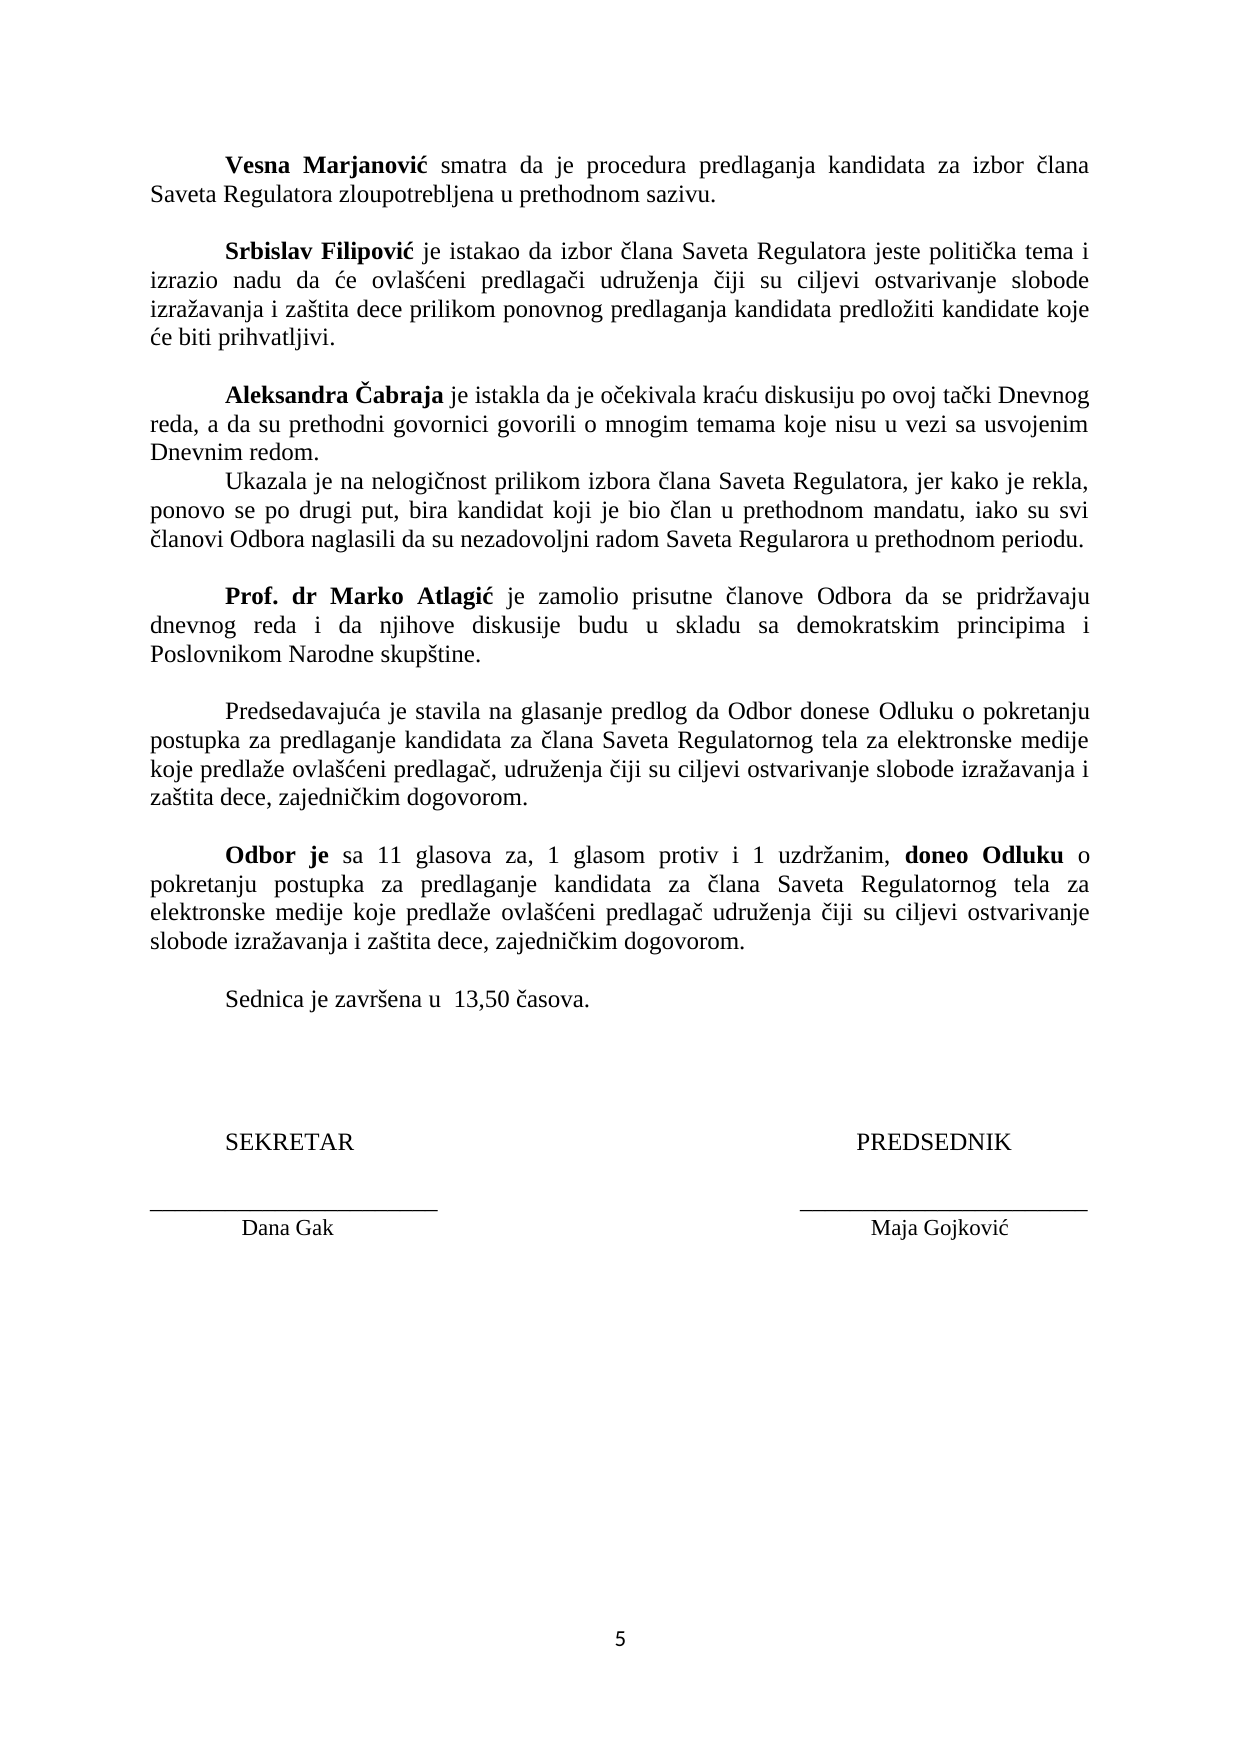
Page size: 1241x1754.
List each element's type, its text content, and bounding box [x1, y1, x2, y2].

text Prof. dr Marko Atlagić je zamolio prisutne članove Odbora da se pridržavaju dnevnog reda i da njihove diskusije budu u skladu sa demokratskim principima i Poslovnikom Narodne skupštine. [150, 581, 1090, 667]
text _______________________ _______________________ [150, 1185, 1090, 1214]
text Aleksandra Čabraja je istakla da je očekivala kraću diskusiju po ovoj tački Dnevnog reda, a da su prethodni govornici govorili o mnogim temama koje nisu u vezi sa usvojenim Dnevnim redom. Ukazala je na nelogičnost prilikom izbora člana Saveta Regulatora, jer kako je rekla, ponovo se po drugi put, bira kandidat koji je bio član u prethodnom mandatu, iako su svi članovi Odbora naglasili da su nezadovoljni radom Saveta Regularora u prethodnom periodu. [150, 380, 1090, 552]
text SEKRETAR PREDSEDNIK [225, 1127, 1090, 1185]
text Sednica je završena u 13,50 časova. [150, 984, 1090, 1012]
text Srbislav Filipović je istakao da izbor člana Saveta Regulatora jeste politička tema i izrazio nadu da će ovlašćeni predlagači udruženja čiji su ciljevi ostvarivanje slobode izražavanja i zaštita dece prilikom ponovnog predlaganja kandidata predložiti kandidate koje će biti prihvatljivi. [150, 236, 1090, 351]
text Odbor je sa 11 glasova za, 1 glasom protiv i 1 uzdržanim, doneo Odluku o pokretanju postupka za predlaganje kandidata za člana Saveta Regulatornog tela za elektronske medije koje predlaže ovlašćeni predlagač udruženja čiji su ciljevi ostvarivanje slobode izražavanja i zaštita dece, zajedničkim dogovorom. [150, 840, 1090, 955]
text Predsedavajuća je stavila na glasanje predlog da Odbor donese Odluku o pokretanju postupka za predlaganje kandidata za člana Saveta Regulatornog tela za elektronske medije koje predlaže ovlašćeni predlagač, udruženja čiji su ciljevi ostvarivanje slobode izražavanja i zaštita dece, zajedničkim dogovorom. [150, 696, 1090, 811]
text Dana Gak Maja Gojković [150, 1214, 1090, 1240]
text Vesna Marjanović smatra da je procedura predlaganja kandidata za izbor člana Saveta Regulatora zloupotrebljena u prethodnom sazivu. [150, 150, 1090, 207]
